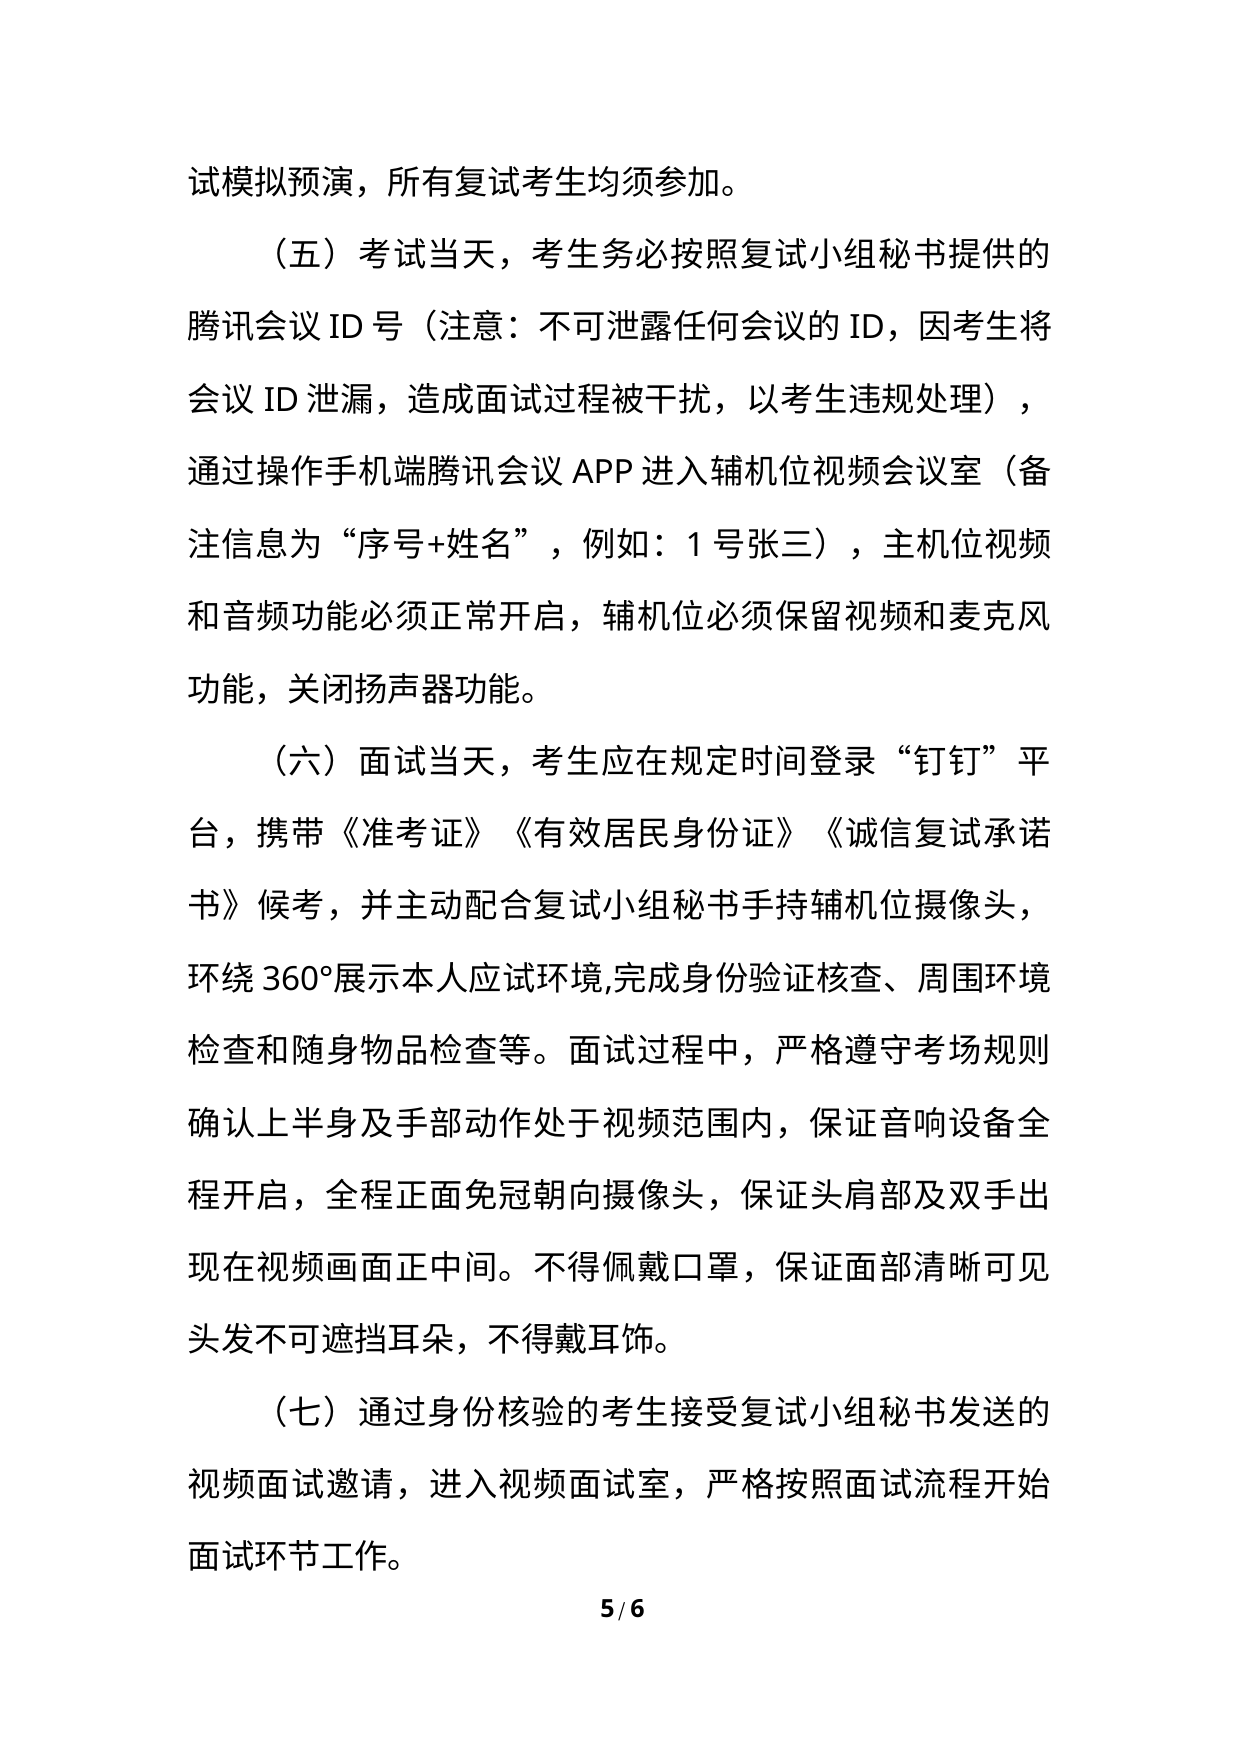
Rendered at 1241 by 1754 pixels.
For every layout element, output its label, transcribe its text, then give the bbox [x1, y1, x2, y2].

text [187, 156, 1053, 204]
text （六）面试当天，考生应在规定时间登录“钉钉”平台，携带《准考证》《有效居民身份证》《诚信复试承诺书》候考，并主动配合复试小组秘书手持辅机位摄像头，环绕360°展示本人应试环境,完成身份验证核查、周围环境检查和随身物品检查等。面试过程中，严格遵守考场规则，确认上半身及手部动作处于视频范围内，保证音响设备全程开启，全程正面免冠朝向摄像头，保证头肩部及双手出现在视频画面正中间。不得佩戴口罩，保证面部清晰可见，头发不可遮挡耳朵，不得戴耳饰。 [187, 735, 1053, 1361]
text （七）通过身份核验的考生接受复试小组秘书发送的视频面试邀请，进入视频面试室，严格按照面试流程开始面试环节工作。 [187, 1386, 1053, 1578]
text （五）考试当天，考生务必按照复试小组秘书提供的腾讯会议ID号（注意：不可泄露任何会议的 ID，因考生将会议 ID泄漏，造成面试过程被干扰，以考生违规处理），通过操作手机端腾讯会议APP进入辅机位视频会议室（备注信息为“序号+姓名”，例如：1号张三），主机位视频和音频功能必须正常开启，辅机位必须保留视频和麦克风功能，关闭扬声器功能。 [187, 228, 1053, 711]
